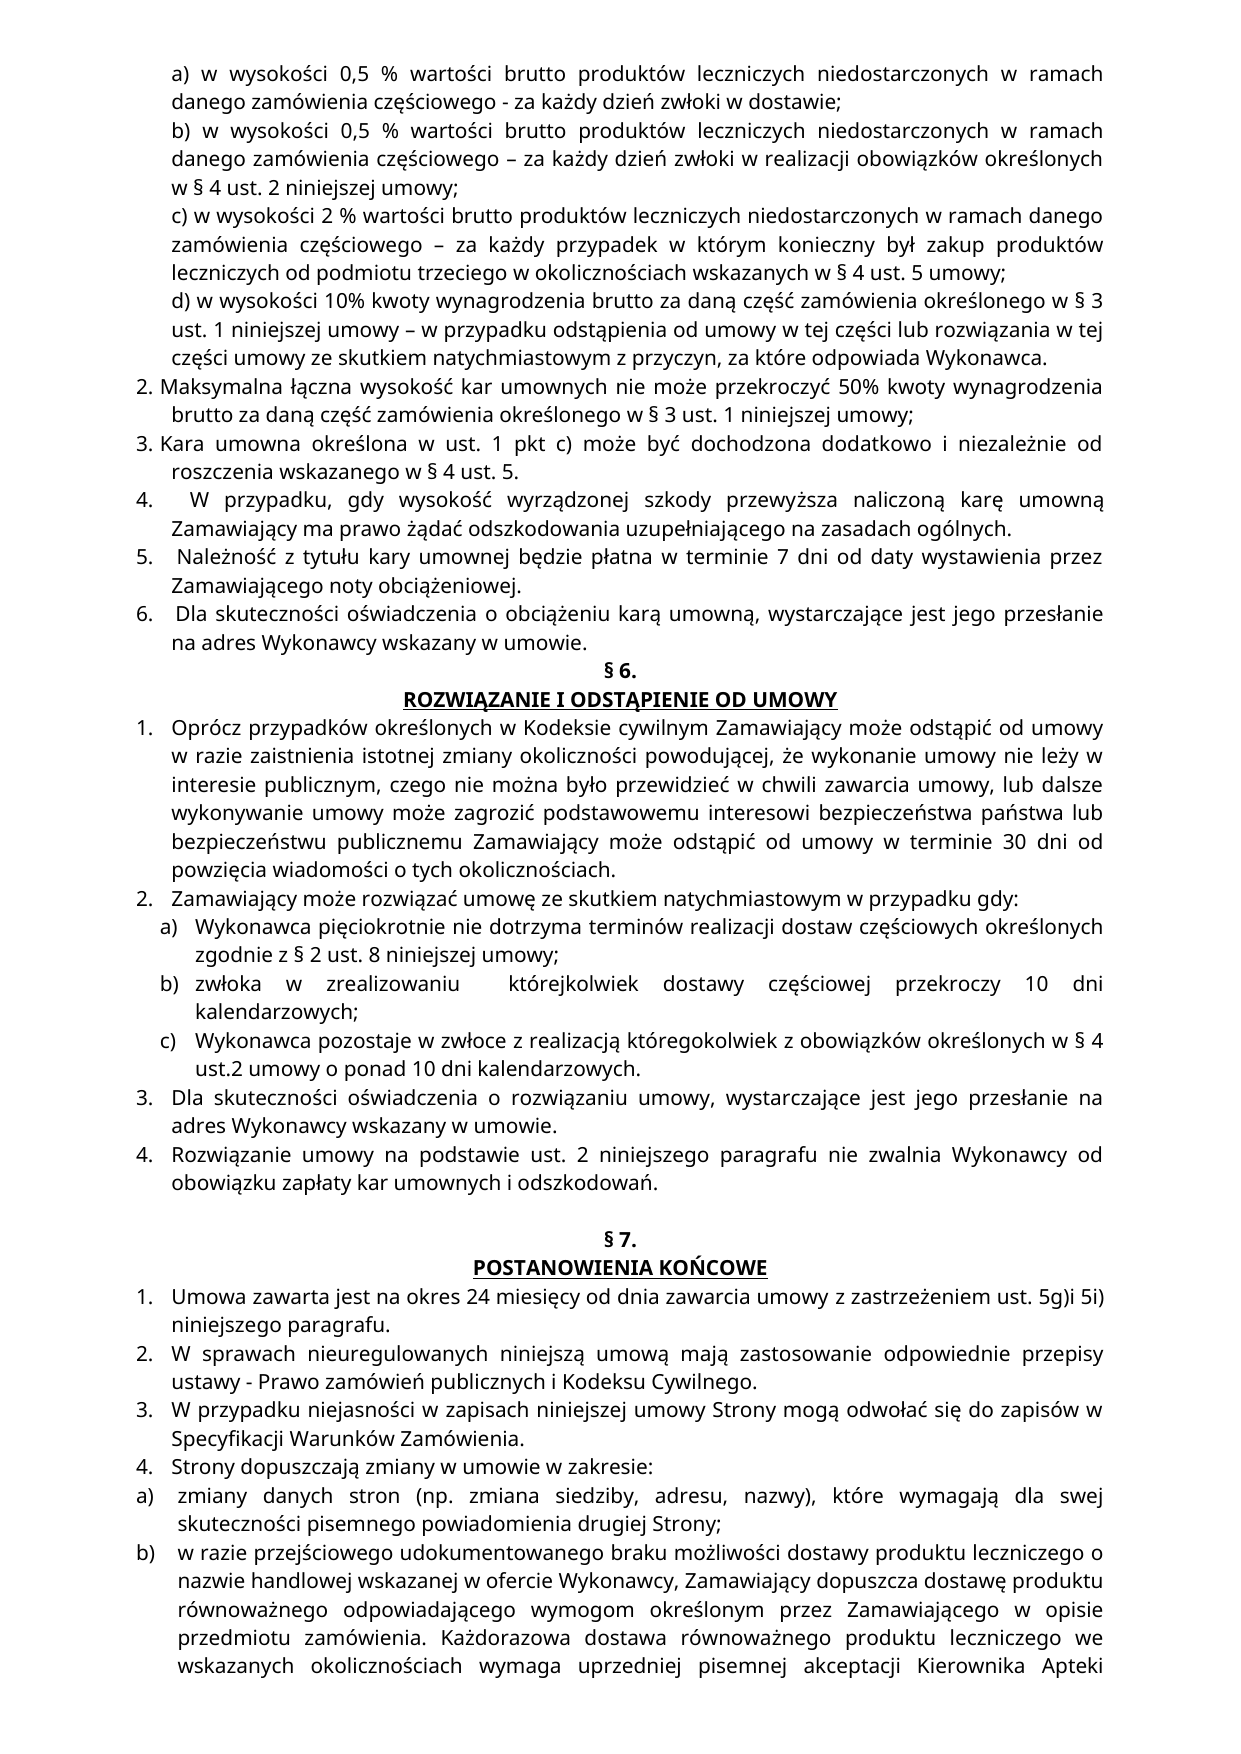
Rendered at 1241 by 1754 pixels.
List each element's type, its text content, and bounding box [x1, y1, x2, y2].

text d) w wysokości 10% kwoty wynagrodzenia brutto za daną część zamówienia określonego w § 3 ust. 1 niniejszej umowy – w przypadku odstąpienia od umowy w tej części lub rozwiązania w tej części umowy ze skutkiem natychmiastowym z przyczyn, za które odpowiada Wykonawca. [171, 287, 1104, 372]
list Strony dopuszczają zmiany w umowie w zakresie: [136, 1452, 1104, 1481]
list Kara umowna określona w ust. 1 pkt c) może być dochodzona dodatkowo i niezależnie od roszczenia wskazanego w § 4 ust. 5. [136, 429, 1104, 486]
text § 6. [136, 656, 1104, 685]
list Wykonawca pięciokrotnie nie dotrzyma terminów realizacji dostaw częściowych określonych zgodnie z § 2 ust. 8 niniejszej umowy; [159, 912, 1104, 969]
list W przypadku, gdy wysokość wyrządzonej szkody przewyższa naliczoną karę umowną Zamawiający ma prawo żądać odszkodowania uzupełniającego na zasadach ogólnych. [136, 486, 1104, 542]
text c) w wysokości 2 % wartości brutto produktów leczniczych niedostarczonych w ramach danego zamówienia częściowego – za każdy przypadek w którym konieczny był zakup produktów leczniczych od podmiotu trzeciego w okolicznościach wskazanych w § 4 ust. 5 umowy; [171, 201, 1104, 287]
list Należność z tytułu kary umownej będzie płatna w terminie 7 dni od daty wystawienia przez Zamawiającego noty obciążeniowej. [136, 542, 1104, 599]
list Rozwiązanie umowy na podstawie ust. 2 niniejszego paragrafu nie zwalnia Wykonawcy od obowiązku zapłaty kar umownych i odszkodowań. [136, 1140, 1104, 1197]
list Zamawiający może rozwiązać umowę ze skutkiem natychmiastowym w przypadku gdy: [136, 884, 1104, 912]
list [136, 1538, 1104, 1680]
list Dla skuteczności oświadczenia o obciążeniu karą umowną, wystarczające jest jego przesłanie na adres Wykonawcy wskazany w umowie. [136, 599, 1104, 656]
list Maksymalna łączna wysokość kar umownych nie może przekroczyć 50% kwoty wynagrodzenia brutto za daną część zamówienia określonego w § 3 ust. 1 niniejszej umowy; [136, 372, 1104, 429]
text POSTANOWIENIA KOŃCOWE [136, 1253, 1104, 1282]
list W przypadku niejasności w zapisach niniejszej umowy Strony mogą odwołać się do zapisów w Specyfikacji Warunków Zamówienia. [136, 1396, 1104, 1452]
list Oprócz przypadków określonych w Kodeksie cywilnym Zamawiający może odstąpić od umowy w razie zaistnienia istotnej zmiany okoliczności powodującej, że wykonanie umowy nie leży w interesie publicznym, czego nie można było przewidzieć w chwili zawarcia umowy, lub dalsze wykonywanie umowy może zagrozić podstawowemu interesowi bezpieczeństwa państwa lub bezpieczeństwu publicznemu Zamawiający może odstąpić od umowy w terminie 30 dni od powzięcia wiadomości o tych okolicznościach. [136, 713, 1104, 884]
list Wykonawca pozostaje w zwłoce z realizacją któregokolwiek z obowiązków określonych w § 4 ust.2 umowy o ponad 10 dni kalendarzowych. [159, 1026, 1104, 1083]
list Dla skuteczności oświadczenia o rozwiązaniu umowy, wystarczające jest jego przesłanie na adres Wykonawcy wskazany w umowie. [136, 1083, 1104, 1140]
list zmiany danych stron (np. zmiana siedziby, adresu, nazwy), które wymagają dla swej skuteczności pisemnego powiadomienia drugiej Strony; [136, 1481, 1104, 1538]
text b) w wysokości 0,5 % wartości brutto produktów leczniczych niedostarczonych w ramach danego zamówienia częściowego – za każdy dzień zwłoki w realizacji obowiązków określonych w § 4 ust. 2 niniejszej umowy; [171, 116, 1104, 201]
list zwłoka w zrealizowaniu którejkolwiek dostawy częściowej przekroczy 10 dni kalendarzowych; [159, 969, 1104, 1026]
text § 7. [136, 1225, 1104, 1253]
list W sprawach nieuregulowanych niniejszą umową mają zastosowanie odpowiednie przepisy ustawy - Prawo zamówień publicznych i Kodeksu Cywilnego. [136, 1339, 1104, 1396]
text ROZWIĄZANIE I ODSTĄPIENIE OD UMOWY [136, 685, 1104, 713]
text a) w wysokości 0,5 % wartości brutto produktów leczniczych niedostarczonych w ramach danego zamówienia częściowego - za każdy dzień zwłoki w dostawie; [171, 59, 1104, 116]
list Umowa zawarta jest na okres 24 miesięcy od dnia zawarcia umowy z zastrzeżeniem ust. 5g)i 5i) niniejszego paragrafu. [136, 1282, 1104, 1339]
